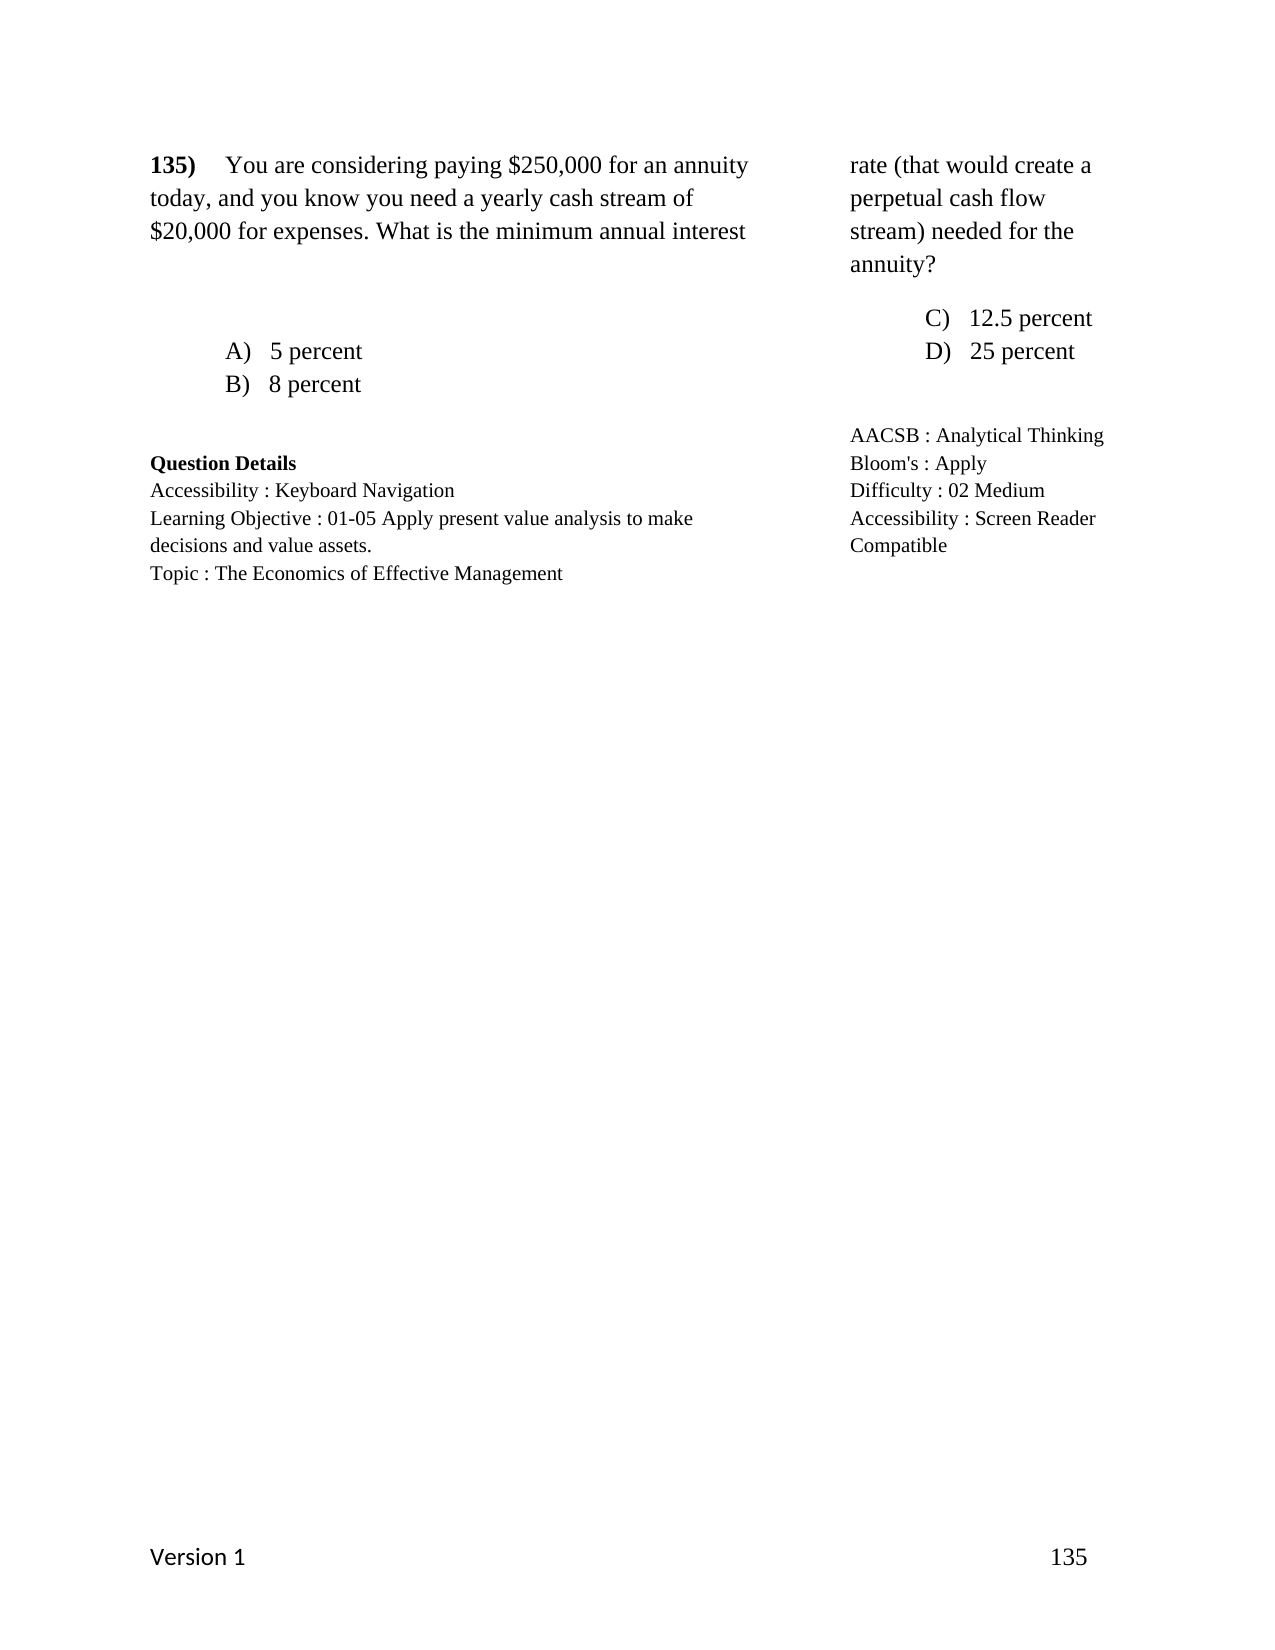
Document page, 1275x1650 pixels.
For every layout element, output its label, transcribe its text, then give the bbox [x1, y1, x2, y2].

text A) 5 percent B) 8 percent C) 12.5 percent D) 25 percent [850, 303, 1125, 398]
text 135) You are considering paying $250,000 for an annuity today, and you know you need a yearly cash stream of $20,000 for expenses. What is the minimum annual interest rate (that would create a perpetual cash flow stream) needed for the annuity? [850, 150, 1125, 278]
text 135) You are considering paying $250,000 for an annuity today, and you know you need a yearly cash stream of $20,000 for expenses. What is the minimum annual interest rate (that would create a perpetual cash flow stream) needed for the annuity? [150, 150, 775, 245]
text Question Details Accessibility : Keyboard Navigation Learning Objective : 01-05 Apply present value analysis to make decisions and value assets. Topic : The Economics of Effective Management AACSB : Analytical Thinking Bloom's : Apply Difficulty : 02 Medium Accessibility : Screen Reader Compatible [850, 423, 1125, 557]
text Question Details Accessibility : Keyboard Navigation Learning Objective : 01-05 Apply present value analysis to make decisions and value assets. Topic : The Economics of Effective Management AACSB : Analytical Thinking Bloom's : Apply Difficulty : 02 Medium Accessibility : Screen Reader Compatible [150, 423, 775, 585]
text A) 5 percent B) 8 percent C) 12.5 percent D) 25 percent [150, 303, 775, 398]
